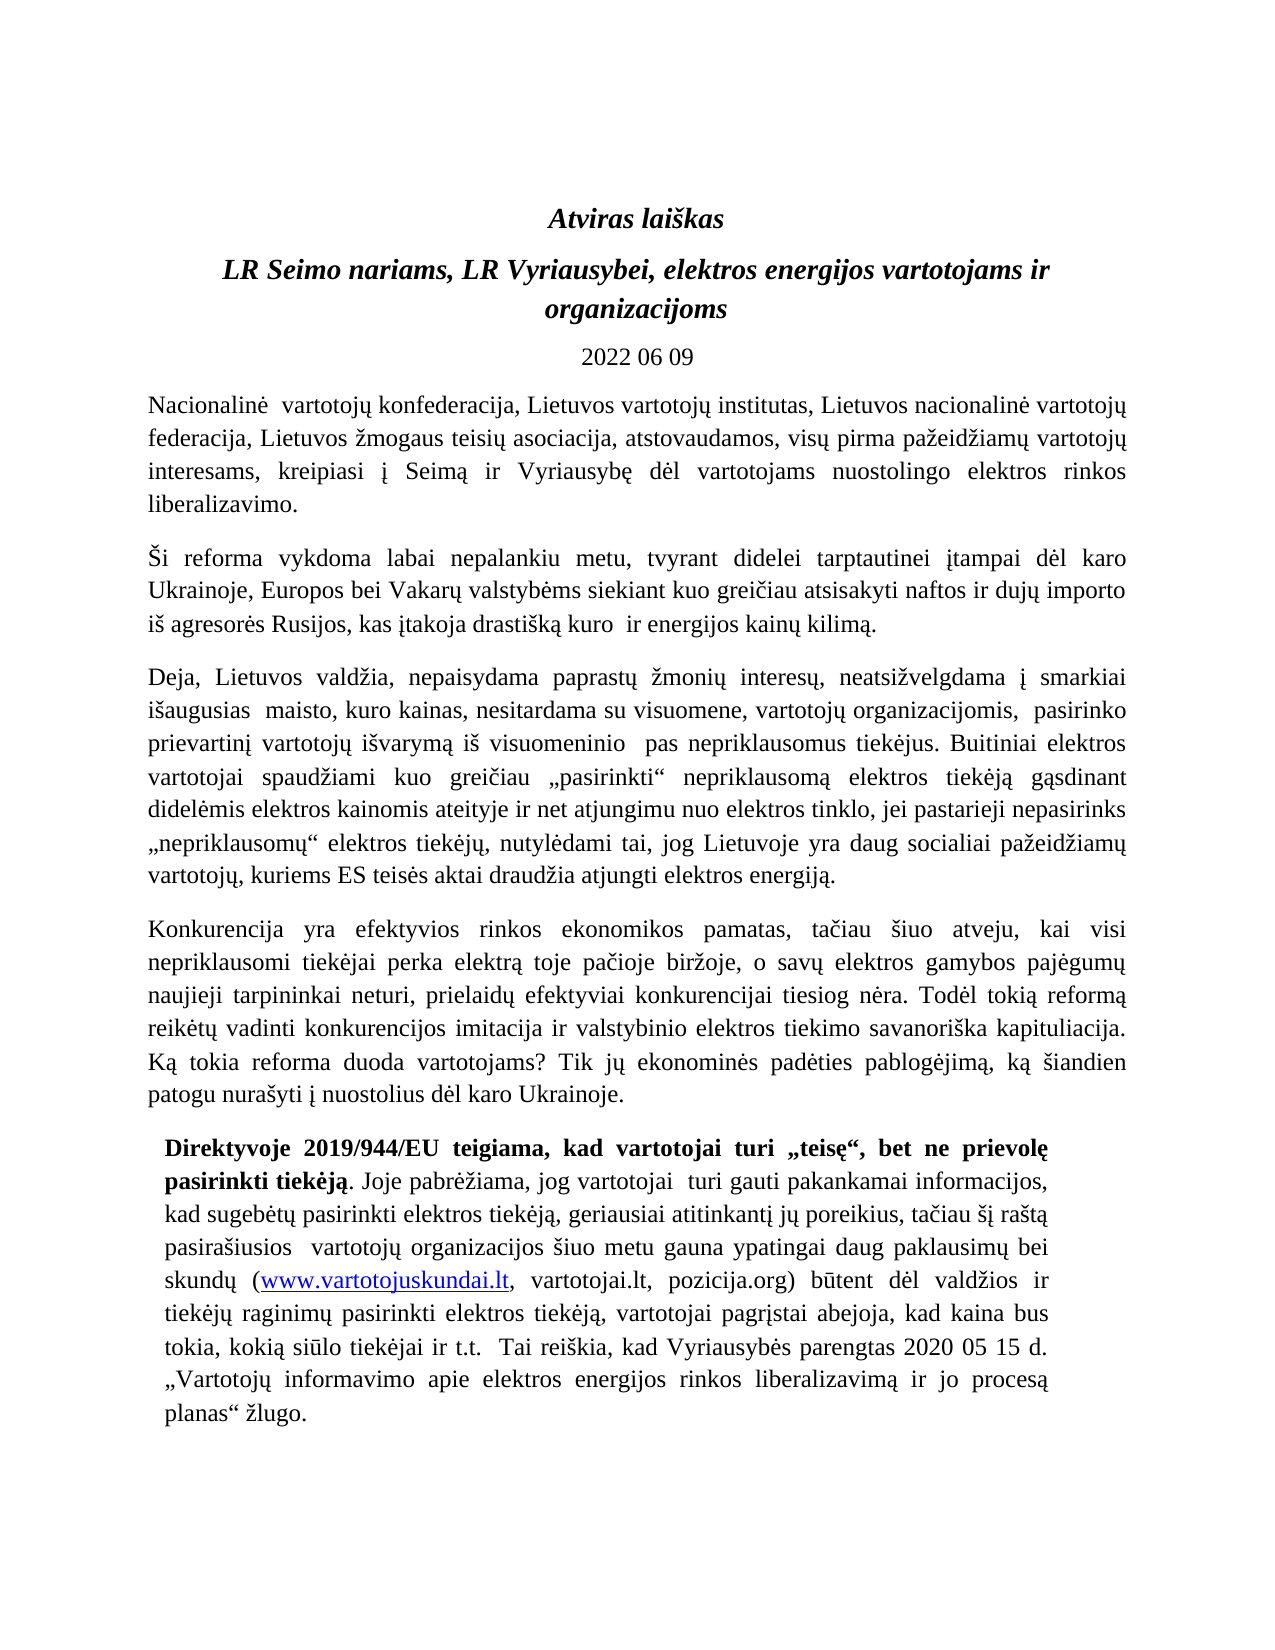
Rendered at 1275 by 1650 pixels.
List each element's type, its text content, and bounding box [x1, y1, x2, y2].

text Direktyvoje 2019/944/EU teigiama, kad vartotojai turi „teisę“, bet ne prievolę pasirinkti tiekėją. Joje pabrėžiama, jog vartotojai turi gauti pakankamai informacijos, kad sugebėtų pasirinkti elektros tiekėją, geriausiai atitinkantį jų poreikius, tačiau šį raštą pasirašiusios vartotojų organizacijos šiuo metu gauna ypatingai daug paklausimų bei skundų (www.vartotojuskundai.lt, vartotojai.lt, pozicija.org) būtent dėl valdžios ir tiekėjų raginimų pasirinkti elektros tiekėją, vartotojai pagrįstai abejoja, kad kaina bus tokia, kokią siūlo tiekėjai ir t.t. Tai reiškia, kad Vyriausybės parengtas 2020 05 15 d. „Vartotojų informavimo apie elektros energijos rinkos liberalizavimą ir jo procesą planas“ žlugo. [164, 1133, 1049, 1426]
text Konkurencija yra efektyvios rinkos ekonomikos pamatas, tačiau šiuo atveju, kai visi nepriklausomi tiekėjai perka elektrą toje pačioje biržoje, o savų elektros gamybos pajėgumų naujieji tarpininkai neturi, prielaidų efektyviai konkurencijai tiesiog nėra. Todėl tokią reformą reikėtų vadinti konkurencijos imitacija ir valstybinio elektros tiekimo savanoriška kapituliacija. Ką tokia reforma duoda vartotojams? Tik jų ekonominės padėties pablogėjimą, ką šiandien patogu nurašyti į nuostolius dėl karo Ukrainoje. [148, 914, 1127, 1108]
text Atviras laiškas [148, 201, 1127, 235]
text Nacionalinė vartotojų konfederacija, Lietuvos vartotojų institutas, Lietuvos nacionalinė vartotojų federacija, Lietuvos žmogaus teisių asociacija, atstovaudamos, visų pirma pažeidžiamų vartotojų interesams, kreipiasi į Seimą ir Vyriausybę dėl vartotojams nuostolingo elektros rinkos liberalizavimo. [148, 390, 1127, 517]
text Deja, Lietuvos valdžia, nepaisydama paprastų žmonių interesų, neatsižvelgdama į smarkiai išaugusias maisto, kuro kainas, nesitardama su visuomene, vartotojų organizacijomis, pasirinko prievartinį vartotojų išvarymą iš visuomeninio pas nepriklausomus tiekėjus. Buitiniai elektros vartotojai spaudžiami kuo greičiau „pasirinkti“ nepriklausomą elektros tiekėją gąsdinant didelėmis elektros kainomis ateityje ir net atjungimu nuo elektros tinklo, jei pastarieji nepasirinks „nepriklausomų“ elektros tiekėjų, nutylėdami tai, jog Lietuvoje yra daug socialiai pažeidžiamų vartotojų, kuriems ES teisės aktai draudžia atjungti elektros energiją. [148, 662, 1127, 889]
text LR Seimo nariams, LR Vyriausybei, elektros energijos vartotojams ir organizacijoms [148, 252, 1127, 324]
text 2022 06 09 [148, 342, 1127, 371]
text Ši reforma vykdoma labai nepalankiu metu, tvyrant didelei tarptautinei įtampai dėl karo Ukrainoje, Europos bei Vakarų valstybėms siekiant kuo greičiau atsisakyti naftos ir dujų importo iš agresorės Rusijos, kas įtakoja drastišką kuro ir energijos kainų kilimą. [148, 543, 1127, 637]
